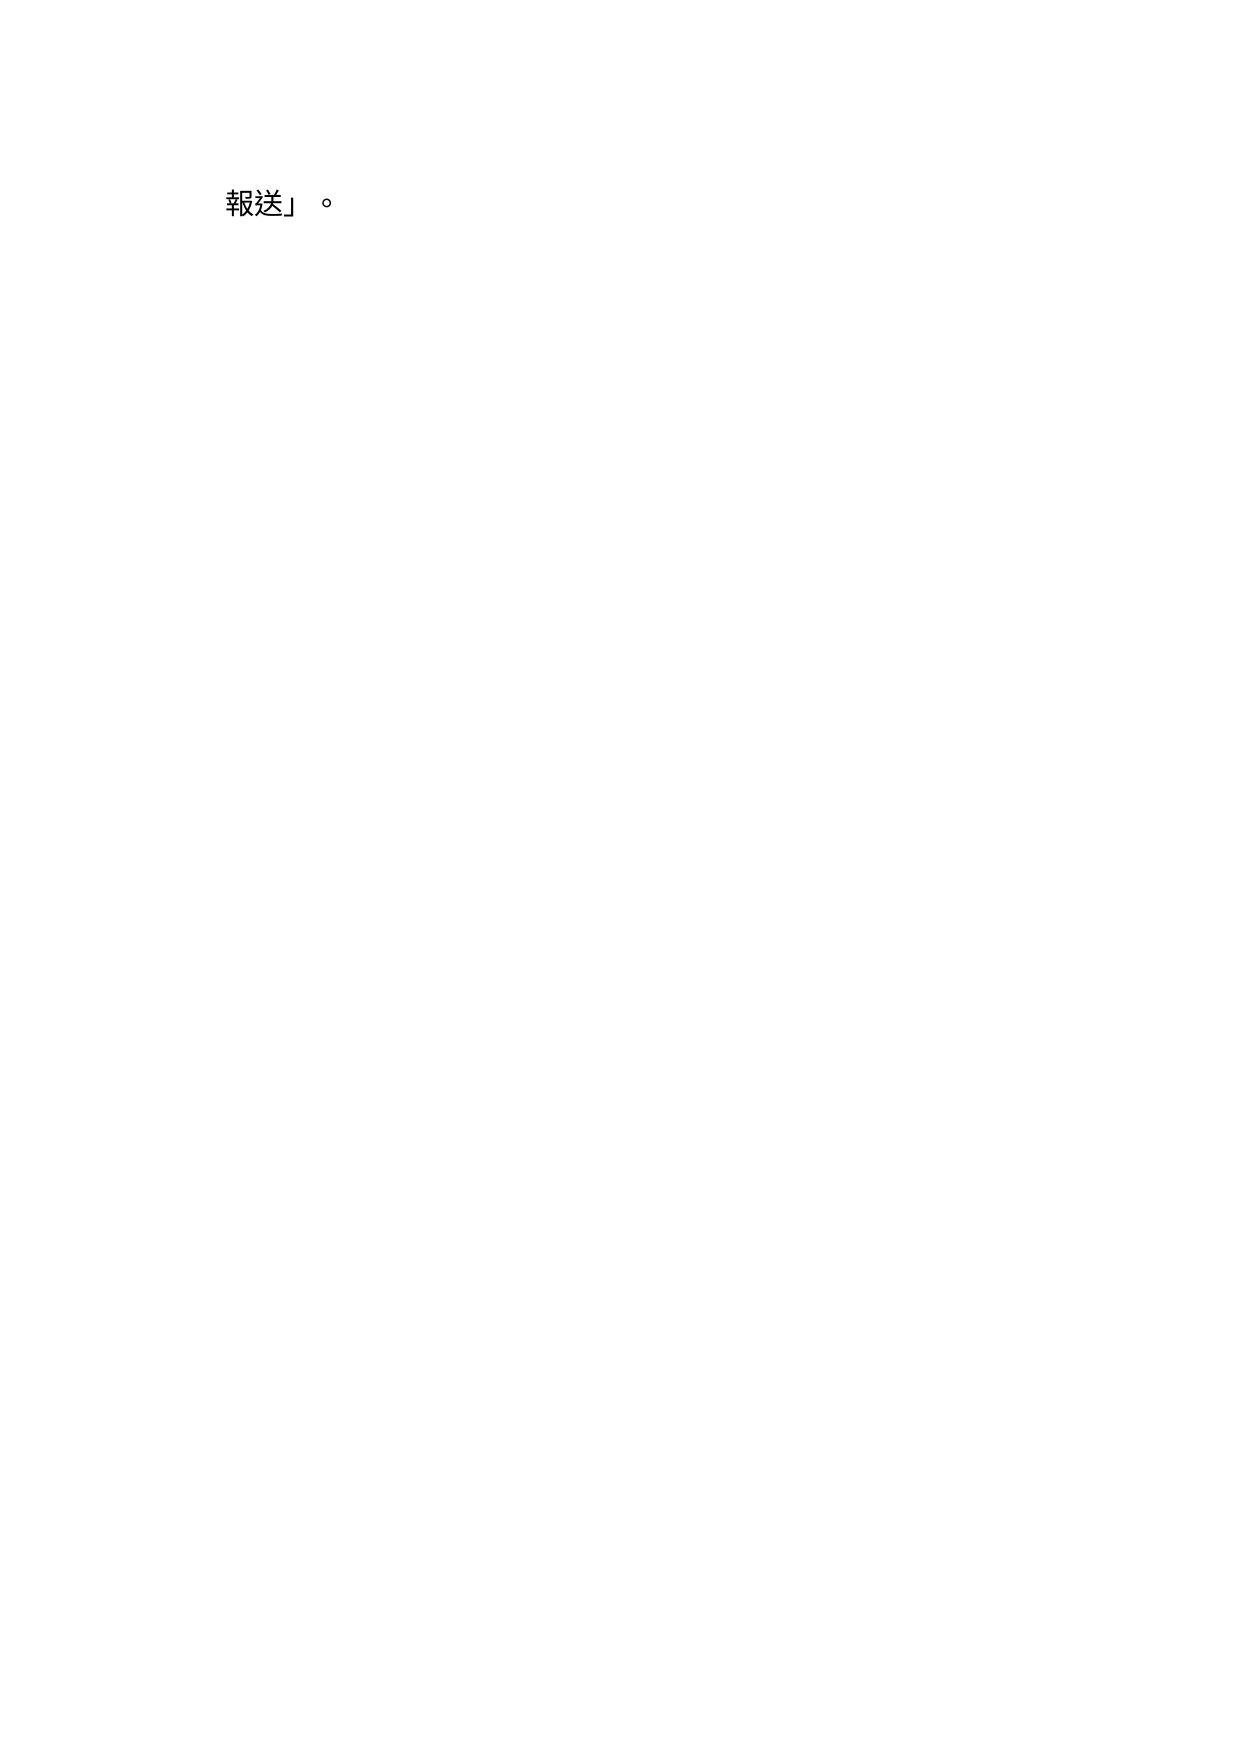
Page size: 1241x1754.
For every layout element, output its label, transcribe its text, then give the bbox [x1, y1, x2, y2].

list 確認無誤後至「用人費用資料維護」下之「資料校對-依個人按月報送」。 [187, 164, 1053, 239]
